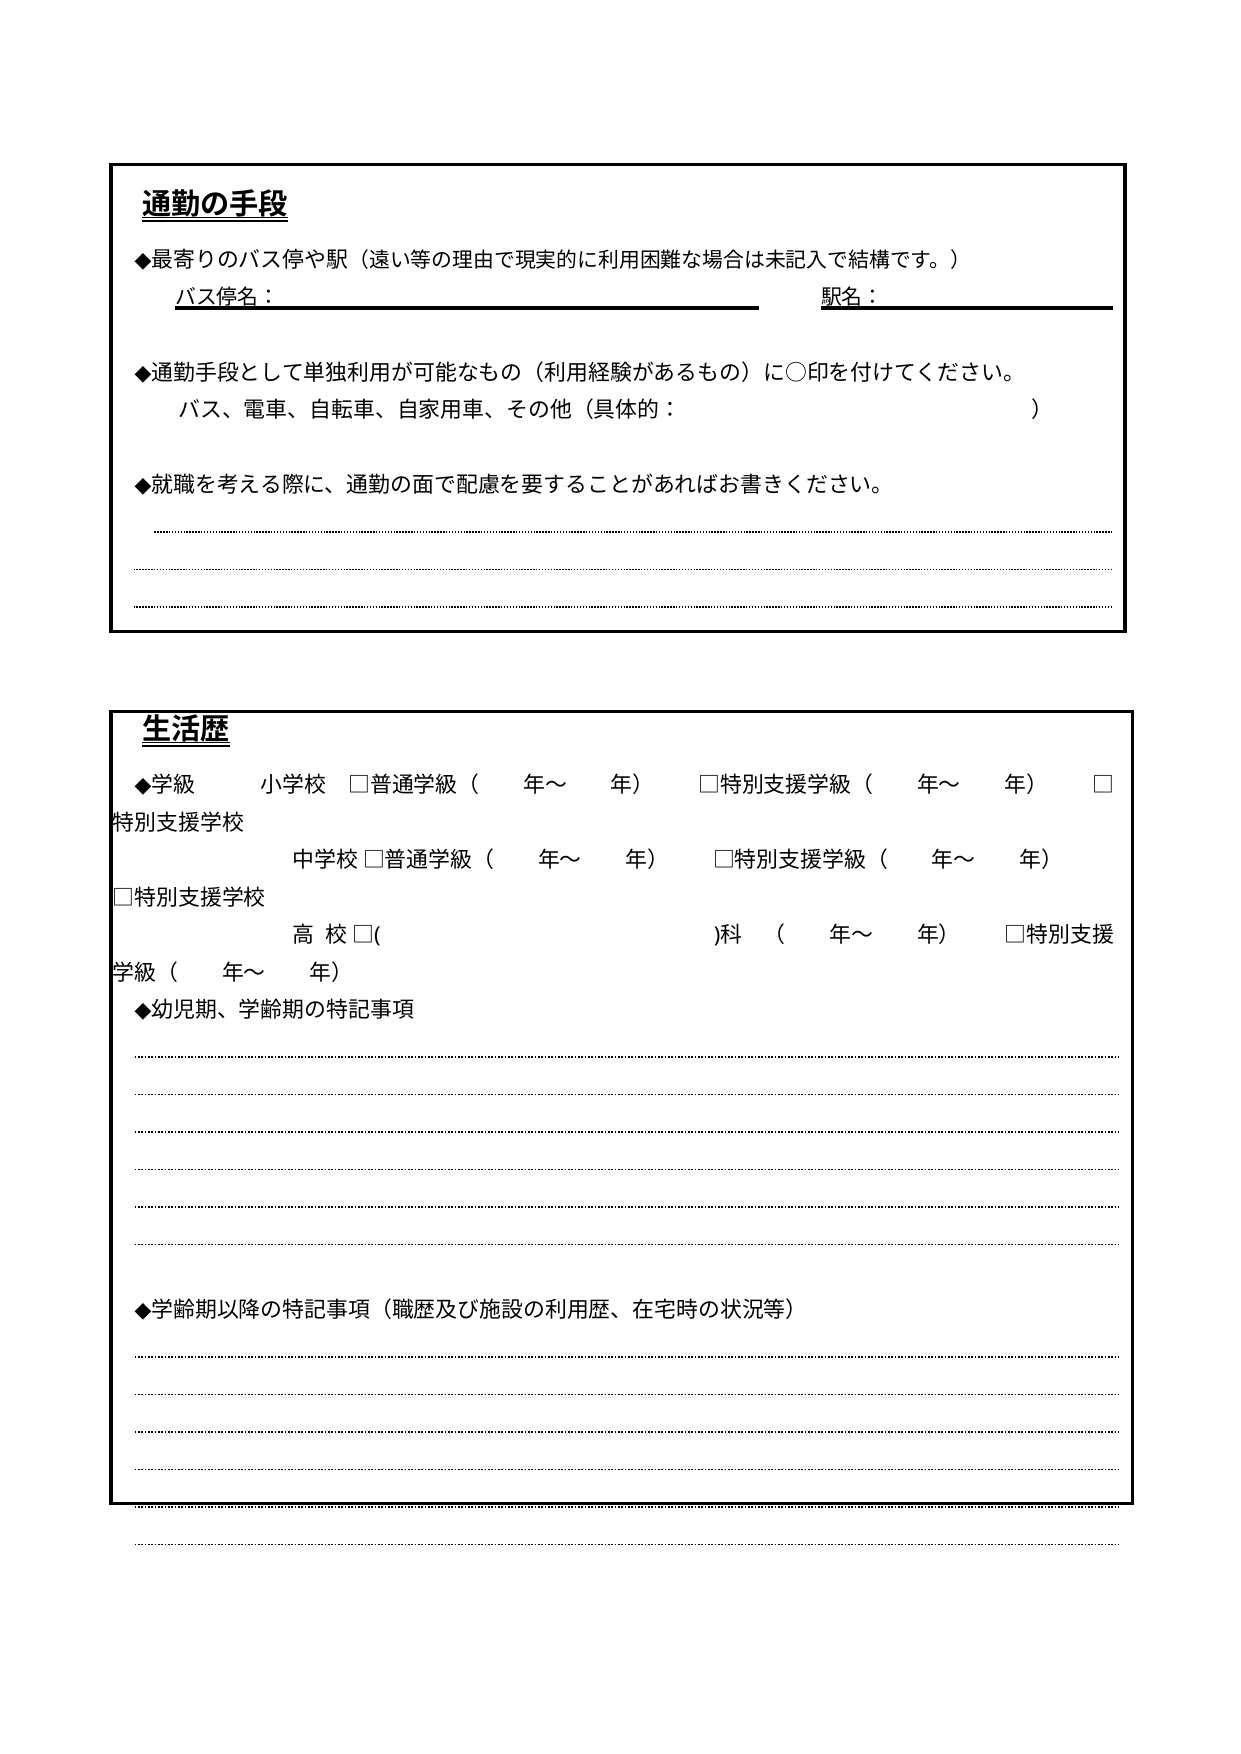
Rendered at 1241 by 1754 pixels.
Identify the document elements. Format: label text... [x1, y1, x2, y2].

text 通勤の手段 [112, 164, 1128, 239]
text 高校 □( )科 （ 年～ 年） □特別支援学級（ 年～ 年） [112, 914, 1128, 989]
text 中学校 □普通学級（ 年～ 年） □特別支援学級（ 年～ 年） □特別支援学校 [112, 839, 1128, 914]
text ◆学齢期以降の特記事項（職歴及び施設の利用歴、在宅時の状況等） [112, 1289, 1128, 1327]
text ◆就職を考える際に、通勤の面で配慮を要することがあればお書きください。 [112, 464, 1128, 502]
text 生活歴 [112, 689, 1128, 764]
text ◆幼児期、学齢期の特記事項 [112, 989, 1128, 1027]
text ◆通勤手段として単独利用が可能なもの（利用経験があるもの）に○印を付けてください。 [112, 352, 1128, 389]
text バス、電車、自転車、自家用車、その他（具体的： ） [112, 389, 1128, 427]
text ◆学級 小学校 □普通学級（ 年～ 年） □特別支援学級（ 年～ 年） □特別支援学校 [112, 764, 1128, 839]
text バス停名： 駅名： [112, 277, 1128, 314]
text ◆最寄りのバス停や駅（遠い等の理由で現実的に利用困難な場合は未記入で結構です。） [112, 239, 1128, 277]
